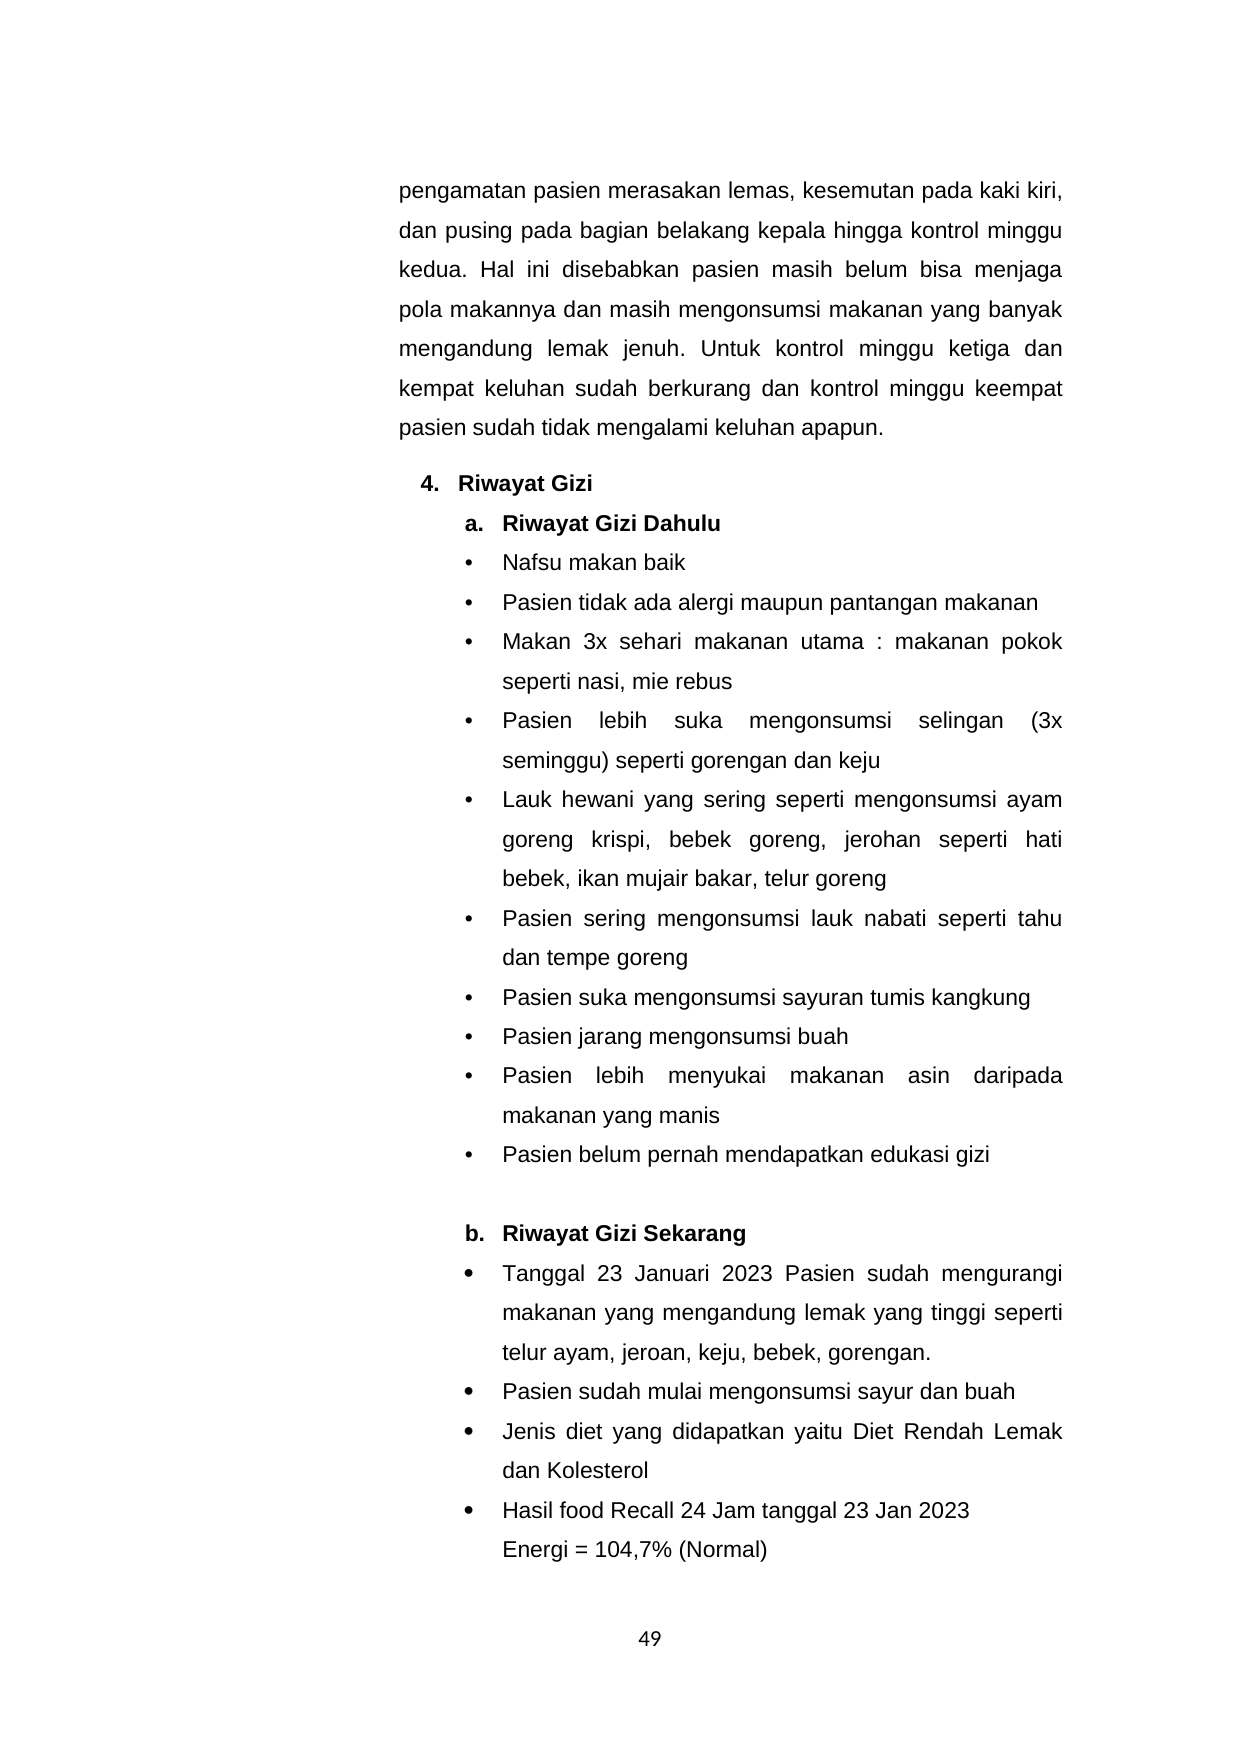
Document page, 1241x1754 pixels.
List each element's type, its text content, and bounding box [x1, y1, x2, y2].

text Energi = 104,7% (Normal) [502, 1536, 1063, 1562]
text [399, 177, 1063, 440]
list Hasil food Recall 24 Jam tanggal 23 Jan 2023 [464, 1497, 1063, 1523]
list Riwayat Gizi [420, 470, 1063, 497]
list Pasien sering mengonsumsi lauk nabati seperti tahu dan tempe goreng [464, 904, 1063, 970]
list Pasien lebih suka mengonsumsi selingan (3x seminggu) seperti gorengan dan keju [464, 707, 1063, 773]
list Pasien sudah mulai mengonsumsi sayur dan buah [464, 1378, 1063, 1404]
list Riwayat Gizi Sekarang [464, 1220, 1063, 1247]
list Pasien lebih menyukai makanan asin daripada makanan yang manis [464, 1062, 1063, 1128]
list Nafsu makan baik [464, 549, 1063, 576]
list Jenis diet yang didapatkan yaitu Diet Rendah Lemak dan Kolesterol [464, 1418, 1063, 1483]
list Riwayat Gizi Dahulu [464, 510, 1063, 536]
list Makan 3x sehari makanan utama : makanan pokok seperti nasi, mie rebus [464, 628, 1063, 694]
list Pasien suka mengonsumsi sayuran tumis kangkung [464, 983, 1063, 1010]
list Pasien belum pernah mendapatkan edukasi gizi [464, 1141, 1063, 1168]
list Pasien jarang mengonsumsi buah [464, 1023, 1063, 1049]
list Tanggal 23 Januari 2023 Pasien sudah mengurangi makanan yang mengandung lemak yang tinggi seperti telur ayam, jeroan, keju, bebek, gorengan. [464, 1260, 1063, 1365]
list Pasien tidak ada alergi maupun pantangan makanan [464, 589, 1063, 615]
list Lauk hewani yang sering seperti mengonsumsi ayam goreng krispi, bebek goreng, jerohan seperti hati bebek, ikan mujair bakar, telur goreng [464, 786, 1063, 891]
